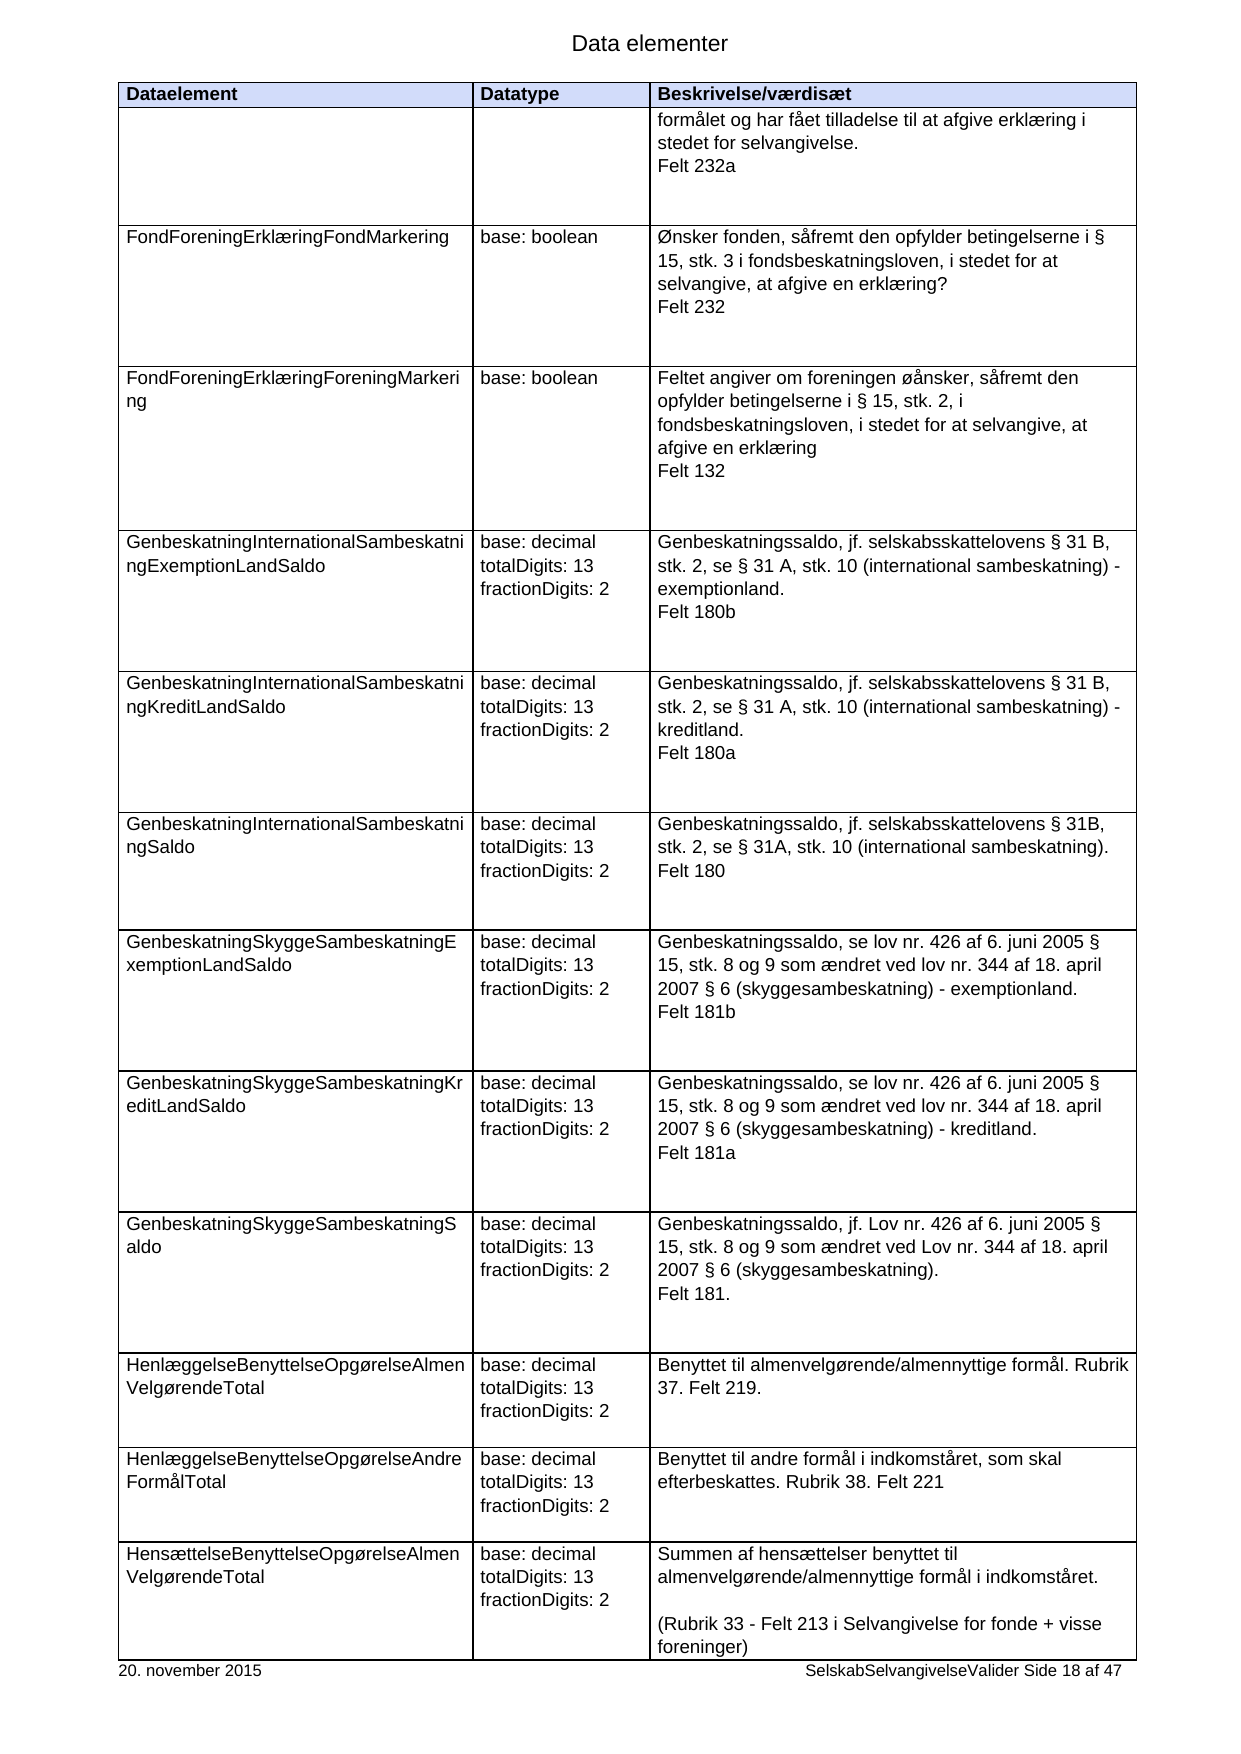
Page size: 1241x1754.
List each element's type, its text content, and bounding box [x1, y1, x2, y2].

table_cell FondForeningErklæringFondMarkering [119, 226, 472, 366]
table_cell base: decimal totalDigits: 13 fractionDigits: 2 [474, 813, 649, 929]
table_cell base: decimal totalDigits: 13 fractionDigits: 2 [474, 1213, 649, 1352]
table_cell base: decimal totalDigits: 13 fractionDigits: 2 [474, 1354, 649, 1447]
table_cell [651, 1543, 1136, 1659]
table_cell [474, 1543, 649, 1659]
table_header Beskrivelse/værdisæt [651, 83, 1136, 107]
table_cell Genbeskatningssaldo, jf. Lov nr. 426 af 6. juni 2005 § 15, stk. 8 og 9 som ændret ved Lov nr. 344 af 18. april 2007 § 6 (skyggesambeskatning). Felt 181. [651, 1213, 1136, 1352]
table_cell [119, 1543, 472, 1659]
table_cell GenbeskatningSkyggeSambeskatningExemptionLandSaldo [119, 931, 472, 1070]
table_cell Genbeskatningssaldo, se lov nr. 426 af 6. juni 2005 § 15, stk. 8 og 9 som ændret ved lov nr. 344 af 18. april 2007 § 6 (skyggesambeskatning) - exemptionland. Felt 181b [651, 931, 1136, 1070]
table_cell Benyttet til almenvelgørende/almennyttige formål. Rubrik 37. Felt 219. [651, 1354, 1136, 1447]
table_cell base: decimal totalDigits: 13 fractionDigits: 2 [474, 931, 649, 1070]
table_cell base: decimal totalDigits: 13 fractionDigits: 2 [474, 1448, 649, 1541]
table_cell GenbeskatningSkyggeSambeskatningKreditLandSaldo [119, 1072, 472, 1211]
table_cell Genbeskatningssaldo, jf. selskabsskattelovens § 31B, stk. 2, se § 31A, stk. 10 (international sambeskatning). Felt 180 [651, 813, 1136, 929]
table_cell base: boolean [474, 367, 649, 530]
table_header Dataelement [119, 83, 472, 107]
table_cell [474, 108, 649, 224]
table_cell GenbeskatningInternationalSambeskatningSaldo [119, 813, 472, 929]
table_cell Benyttet til andre formål i indkomståret, som skal efterbeskattes. Rubrik 38. Felt 221 [651, 1448, 1136, 1541]
table_cell GenbeskatningSkyggeSambeskatningSaldo [119, 1213, 472, 1352]
table_cell Genbeskatningssaldo, jf. selskabsskattelovens § 31 B, stk. 2, se § 31 A, stk. 10 (international sambeskatning) - kreditland. Felt 180a [651, 672, 1136, 812]
table_header Datatype [474, 83, 649, 107]
table_cell base: decimal totalDigits: 13 fractionDigits: 2 [474, 1072, 649, 1211]
table_cell Genbeskatningssaldo, se lov nr. 426 af 6. juni 2005 § 15, stk. 8 og 9 som ændret ved lov nr. 344 af 18. april 2007 § 6 (skyggesambeskatning) - kreditland. Felt 181a [651, 1072, 1136, 1211]
table_cell HenlæggelseBenyttelseOpgørelseAlmenVelgørendeTotal [119, 1354, 472, 1447]
table_cell Genbeskatningssaldo, jf. selskabsskattelovens § 31 B, stk. 2, se § 31 A, stk. 10 (international sambeskatning) - exemptionland. Felt 180b [651, 531, 1136, 671]
table_cell base: decimal totalDigits: 13 fractionDigits: 2 [474, 672, 649, 812]
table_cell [119, 108, 472, 224]
table_cell Feltet angiver om foreningen øånsker, såfremt den opfylder betingelserne i § 15, stk. 2, i fondsbeskatningsloven, i stedet for at selvangive, at afgive en erklæring Felt 132 [651, 367, 1136, 530]
table_cell base: boolean [474, 226, 649, 366]
table_cell GenbeskatningInternationalSambeskatningExemptionLandSaldo [119, 531, 472, 671]
table_cell HenlæggelseBenyttelseOpgørelseAndreFormålTotal [119, 1448, 472, 1541]
table_cell GenbeskatningInternationalSambeskatningKreditLandSaldo [119, 672, 472, 812]
table_cell Ønsker fonden, såfremt den opfylder betingelserne i § 15, stk. 3 i fondsbeskatningsloven, i stedet for at selvangive, at afgive en erklæring? Felt 232 [651, 226, 1136, 366]
table_cell FondForeningErklæringForeningMarkering [119, 367, 472, 530]
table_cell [651, 108, 1136, 224]
table_cell base: decimal totalDigits: 13 fractionDigits: 2 [474, 531, 649, 671]
